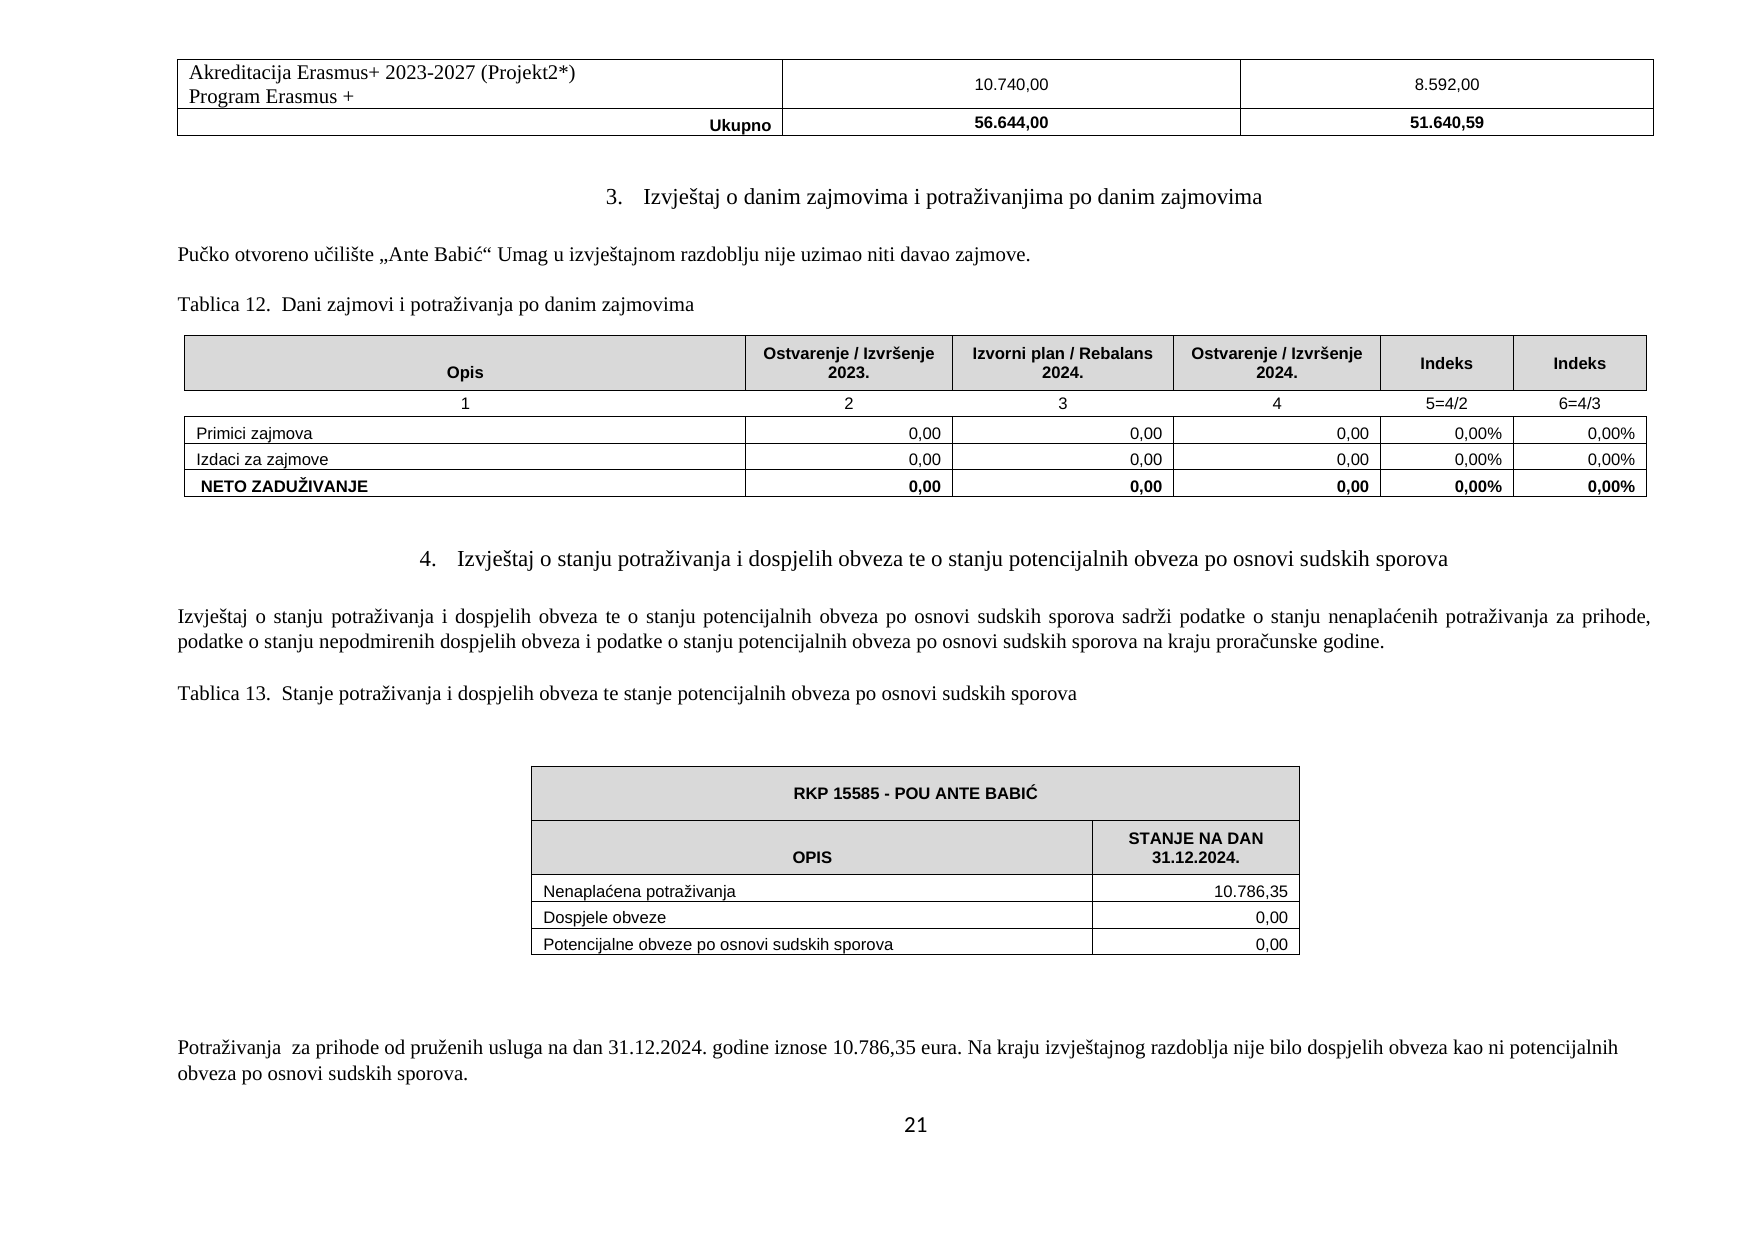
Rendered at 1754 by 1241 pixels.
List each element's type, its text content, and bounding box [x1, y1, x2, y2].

table_cell 0,00 [746, 470, 952, 496]
subtitle Izvještaj o stanju potraživanja i dospjelih obveza te o stanju potencijalnih obveza po osnovi sudskih sporova [215, 545, 1654, 571]
table_cell 5=4/2 [1380, 391, 1513, 416]
table_cell STANJE NA DAN 31.12.2024. [1093, 821, 1299, 874]
table_cell 0,00 [1093, 929, 1299, 954]
text Izvještaj o stanju potraživanja i dospjelih obveza te o stanju potencijalnih obveza po osnovi sudskih sporova sadrži podatke o stanju nenaplaćenih potraživanja za prihode, podatke o stanju nepodmirenih dospjelih obveza i podatke o stanju potencijalnih obveza po osnovi sudskih sporova na kraju proračunske godine. [177, 603, 1654, 653]
table_cell 0,00 [1174, 444, 1380, 469]
table_cell Nenaplaćena potraživanja [532, 875, 1092, 901]
table_header Izvorni plan / Rebalans 2024. [953, 336, 1173, 390]
table_cell 2 [745, 391, 952, 416]
table_cell 1 [185, 391, 745, 416]
table_cell Ukupno [178, 109, 782, 135]
table_cell Potencijalne obveze po osnovi sudskih sporova [532, 929, 1092, 954]
text Tablica 13. Stanje potraživanja i dospjelih obveza te stanje potencijalnih obveza po osnovi sudskih sporova [177, 680, 1654, 704]
table_cell 6=4/3 [1513, 391, 1646, 416]
table_cell 0,00 [1174, 417, 1380, 443]
table_cell 0,00% [1381, 444, 1513, 469]
table_cell 0,00% [1514, 470, 1646, 496]
table_header Indeks [1514, 336, 1646, 390]
table_cell 4 [1174, 391, 1380, 416]
text Tablica 12. Dani zajmovi i potraživanja po danim zajmovima [177, 292, 1654, 316]
table_cell 0,00% [1514, 417, 1646, 443]
table_cell NETO ZADUŽIVANJE [185, 470, 745, 496]
table_cell OPIS [532, 821, 1092, 874]
table_cell Izdaci za zajmove [185, 444, 745, 469]
table_header Ostvarenje / Izvršenje 2023. [746, 336, 952, 390]
table_cell 0,00% [1381, 417, 1513, 443]
table_cell 10.786,35 [1093, 875, 1299, 901]
table_cell 0,00 [1093, 902, 1299, 927]
table_header Indeks [1381, 336, 1513, 390]
table_cell 0,00 [1174, 470, 1380, 496]
table_header RKP 15585 - POU ANTE BABIĆ [532, 767, 1299, 820]
table_cell 0,00 [746, 444, 952, 469]
table_header Ostvarenje / Izvršenje 2024. [1174, 336, 1380, 390]
table_cell 0,00 [746, 417, 952, 443]
table_cell Akreditacija Erasmus+ 2023-2027 (Projekt2*) Program Erasmus + [178, 60, 782, 108]
table_header Opis [185, 336, 745, 390]
table_cell 51.640,59 [1241, 109, 1653, 135]
table_cell 0,00% [1381, 470, 1513, 496]
table_cell 3 [952, 391, 1173, 416]
text Potraživanja za prihode od pruženih usluga na dan 31.12.2024. godine iznose 10.786,35 eura. Na kraju izvještajnog razdoblja nije bilo dospjelih obveza kao ni potencijalnih obveza po osnovi sudskih sporova. [177, 1035, 1654, 1085]
table_cell 10.740,00 [783, 60, 1240, 108]
table_cell 0,00 [953, 417, 1173, 443]
table_cell Primici zajmova [185, 417, 745, 443]
table_cell 56.644,00 [783, 109, 1240, 135]
table_cell 8.592,00 [1241, 60, 1653, 108]
subtitle Izvještaj o danim zajmovima i potraživanjima po danim zajmovima [215, 183, 1654, 209]
table_cell 0,00% [1514, 444, 1646, 469]
table_cell Dospjele obveze [532, 902, 1092, 927]
table_cell 0,00 [953, 470, 1173, 496]
table_cell 0,00 [953, 444, 1173, 469]
text Pučko otvoreno učilište „Ante Babić“ Umag u izvještajnom razdoblju nije uzimao niti davao zajmove. [177, 241, 1654, 266]
